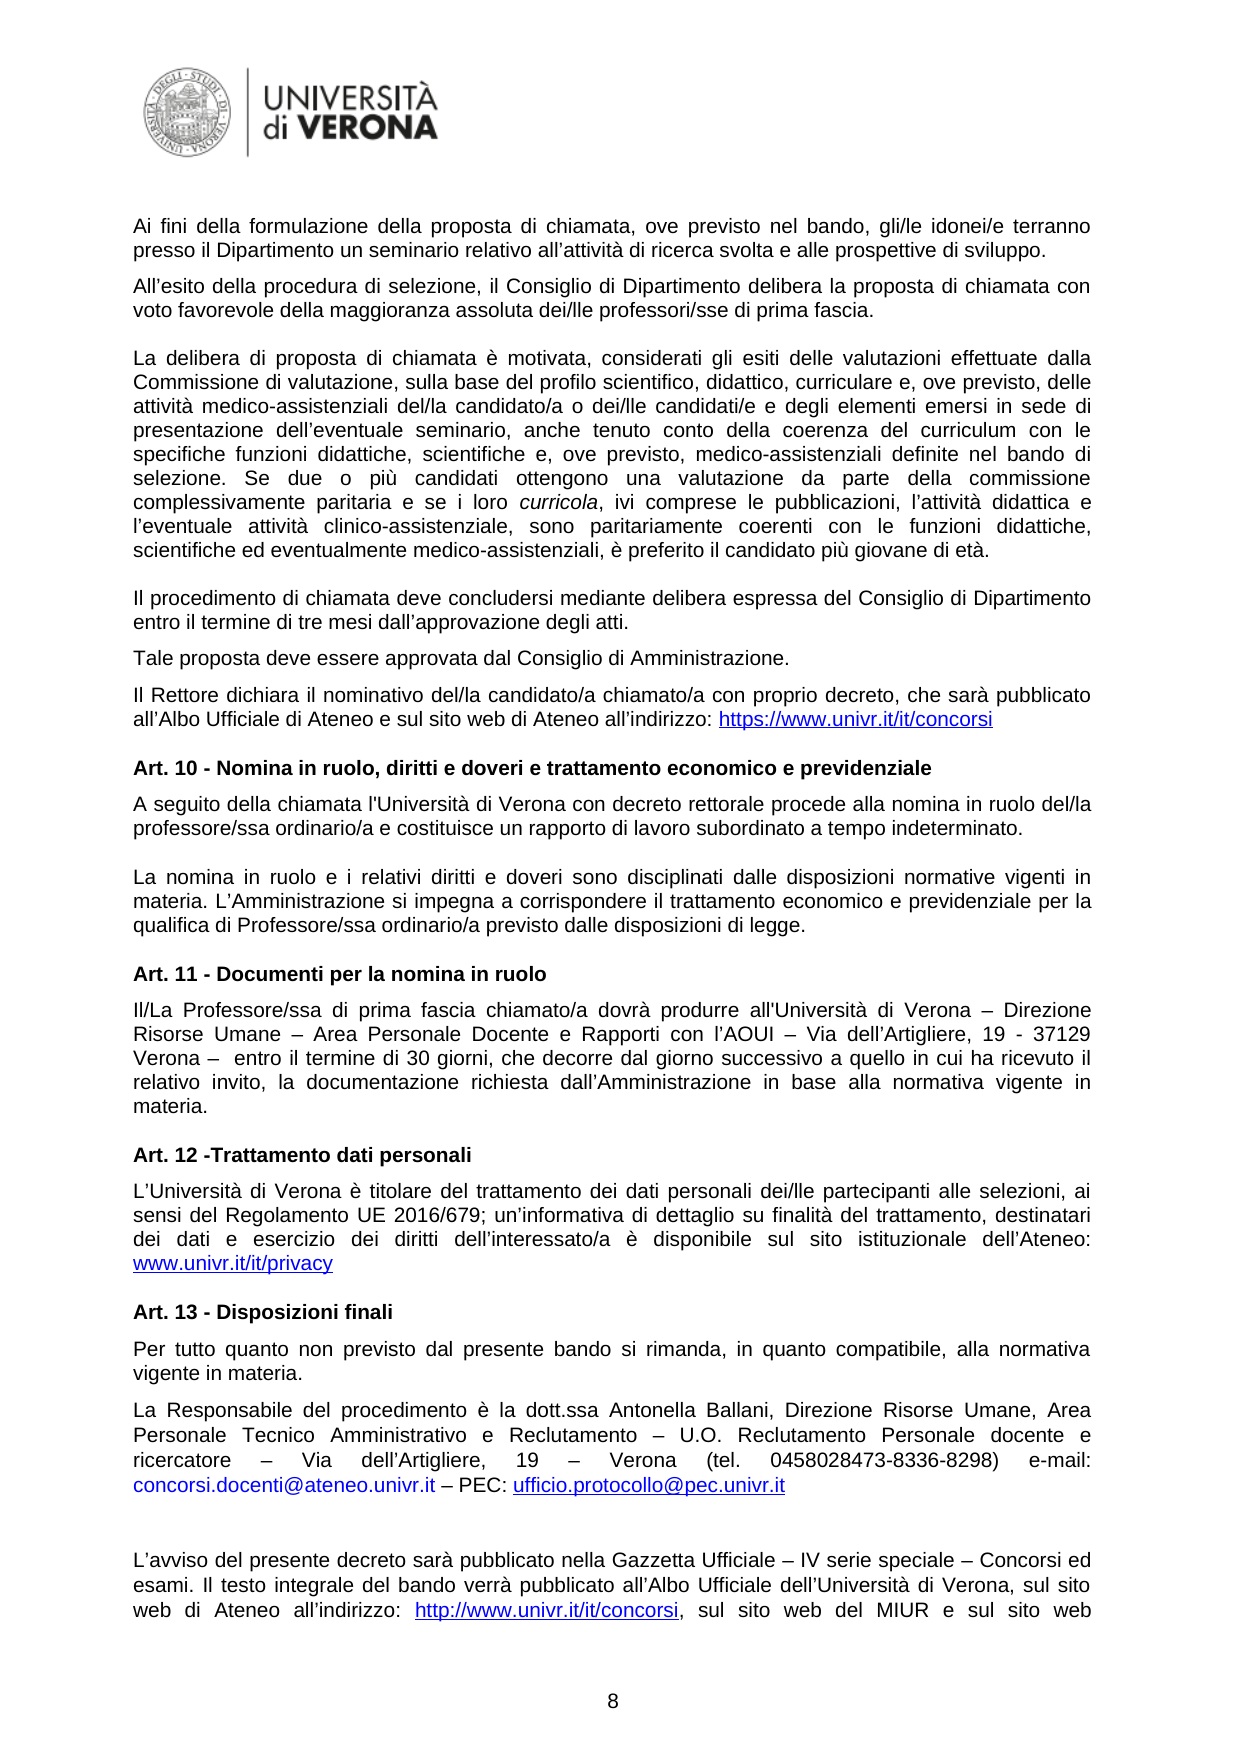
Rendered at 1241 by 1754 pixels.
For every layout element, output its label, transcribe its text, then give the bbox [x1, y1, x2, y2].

text La Responsabile del procedimento è la dott.ssa Antonella Ballani, Direzione Risorse Umane, Area Personale Tecnico Amministrativo e Reclutamento – U.O. Reclutamento Personale docente e ricercatore – Via dell’Artigliere, 19 – Verona (tel. 0458028473-8336-8298) e-mail: concorsi.docenti@ateneo.univr.it – PEC: ufficio.protocollo@pec.univr.it [133, 1397, 1092, 1497]
text Art. 12 -Trattamento dati personali [133, 1143, 1092, 1167]
text Il procedimento di chiamata deve concludersi mediante delibera espressa del Consiglio di Dipartimento entro il termine di tre mesi dall’approvazione degli atti. [133, 586, 1092, 633]
text Per tutto quanto non previsto dal presente bando si rimanda, in quanto compatibile, alla normativa vigente in materia. [133, 1337, 1092, 1384]
text L’Università di Verona è titolare del trattamento dei dati personali dei/lle partecipanti alle selezioni, ai sensi del Regolamento UE 2016/679; un’informativa di dettaglio su finalità del trattamento, destinatari dei dati e esercizio dei diritti dell’interessato/a è disponibile sul sito istituzionale dell’Ateneo: www.univr.it/it/privacy [133, 1179, 1092, 1275]
text La delibera di proposta di chiamata è motivata, considerati gli esiti delle valutazioni effettuate dalla Commissione di valutazione, sulla base del profilo scientifico, didattico, curriculare e, ove previsto, delle attività medico-assistenziali del/la candidato/a o dei/lle candidati/e e degli elementi emersi in sede di presentazione dell’eventuale seminario, anche tenuto conto della coerenza del curriculum con le specifiche funzioni didattiche, scientifiche e, ove previsto, medico-assistenziali definite nel bando di selezione. Se due o più candidati ottengono una valutazione da parte della commissione complessivamente paritaria e se i loro curricola, ivi comprese le pubblicazioni, l’attività didattica e l’eventuale attività clinico-assistenziale, sono paritariamente coerenti con le funzioni didattiche, scientifiche ed eventualmente medico-assistenziali, è preferito il candidato più giovane di età. [133, 346, 1092, 562]
text All’esito della procedura di selezione, il Consiglio di Dipartimento delibera la proposta di chiamata con voto favorevole della maggioranza assoluta dei/lle professori/sse di prima fascia. [133, 274, 1092, 322]
text Tale proposta deve essere approvata dal Consiglio di Amministrazione. [133, 646, 1092, 670]
text A seguito della chiamata l'Università di Verona con decreto rettorale procede alla nomina in ruolo del/la professore/ssa ordinario/a e costituisce un rapporto di lavoro subordinato a tempo indeterminato. [133, 792, 1092, 840]
text Ai fini della formulazione della proposta di chiamata, ove previsto nel bando, gli/le idonei/e terranno presso il Dipartimento un seminario relativo all’attività di ricerca svolta e alle prospettive di sviluppo. [133, 214, 1092, 262]
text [133, 1547, 1092, 1622]
text Art. 10 - Nomina in ruolo, diritti e doveri e trattamento economico e previdenziale [133, 755, 1092, 779]
text La nomina in ruolo e i relativi diritti e doveri sono disciplinati dalle disposizioni normative vigenti in materia. L’Amministrazione si impegna a corrispondere il trattamento economico e previdenziale per la qualifica di Professore/ssa ordinario/a previsto dalle disposizioni di legge. [133, 865, 1092, 937]
text Art. 13 - Disposizioni finali [133, 1300, 1092, 1324]
text Art. 11 - Documenti per la nomina in ruolo [133, 962, 1092, 986]
text Il Rettore dichiara il nominativo del/la candidato/a chiamato/a con proprio decreto, che sarà pubblicato all’Albo Ufficiale di Ateneo e sul sito web di Ateneo all’indirizzo: https://www.univr.it/it/concorsi [133, 682, 1092, 730]
text Il/La Professore/ssa di prima fascia chiamato/a dovrà produrre all'Università di Verona – Direzione Risorse Umane – Area Personale Docente e Rapporti con l’AOUI – Via dell’Artigliere, 19 - 37129 Verona – entro il termine di 30 giorni, che decorre dal giorno successivo a quello in cui ha ricevuto il relativo invito, la documentazione richiesta dall’Amministrazione in base alla normativa vigente in materia. [133, 998, 1092, 1118]
